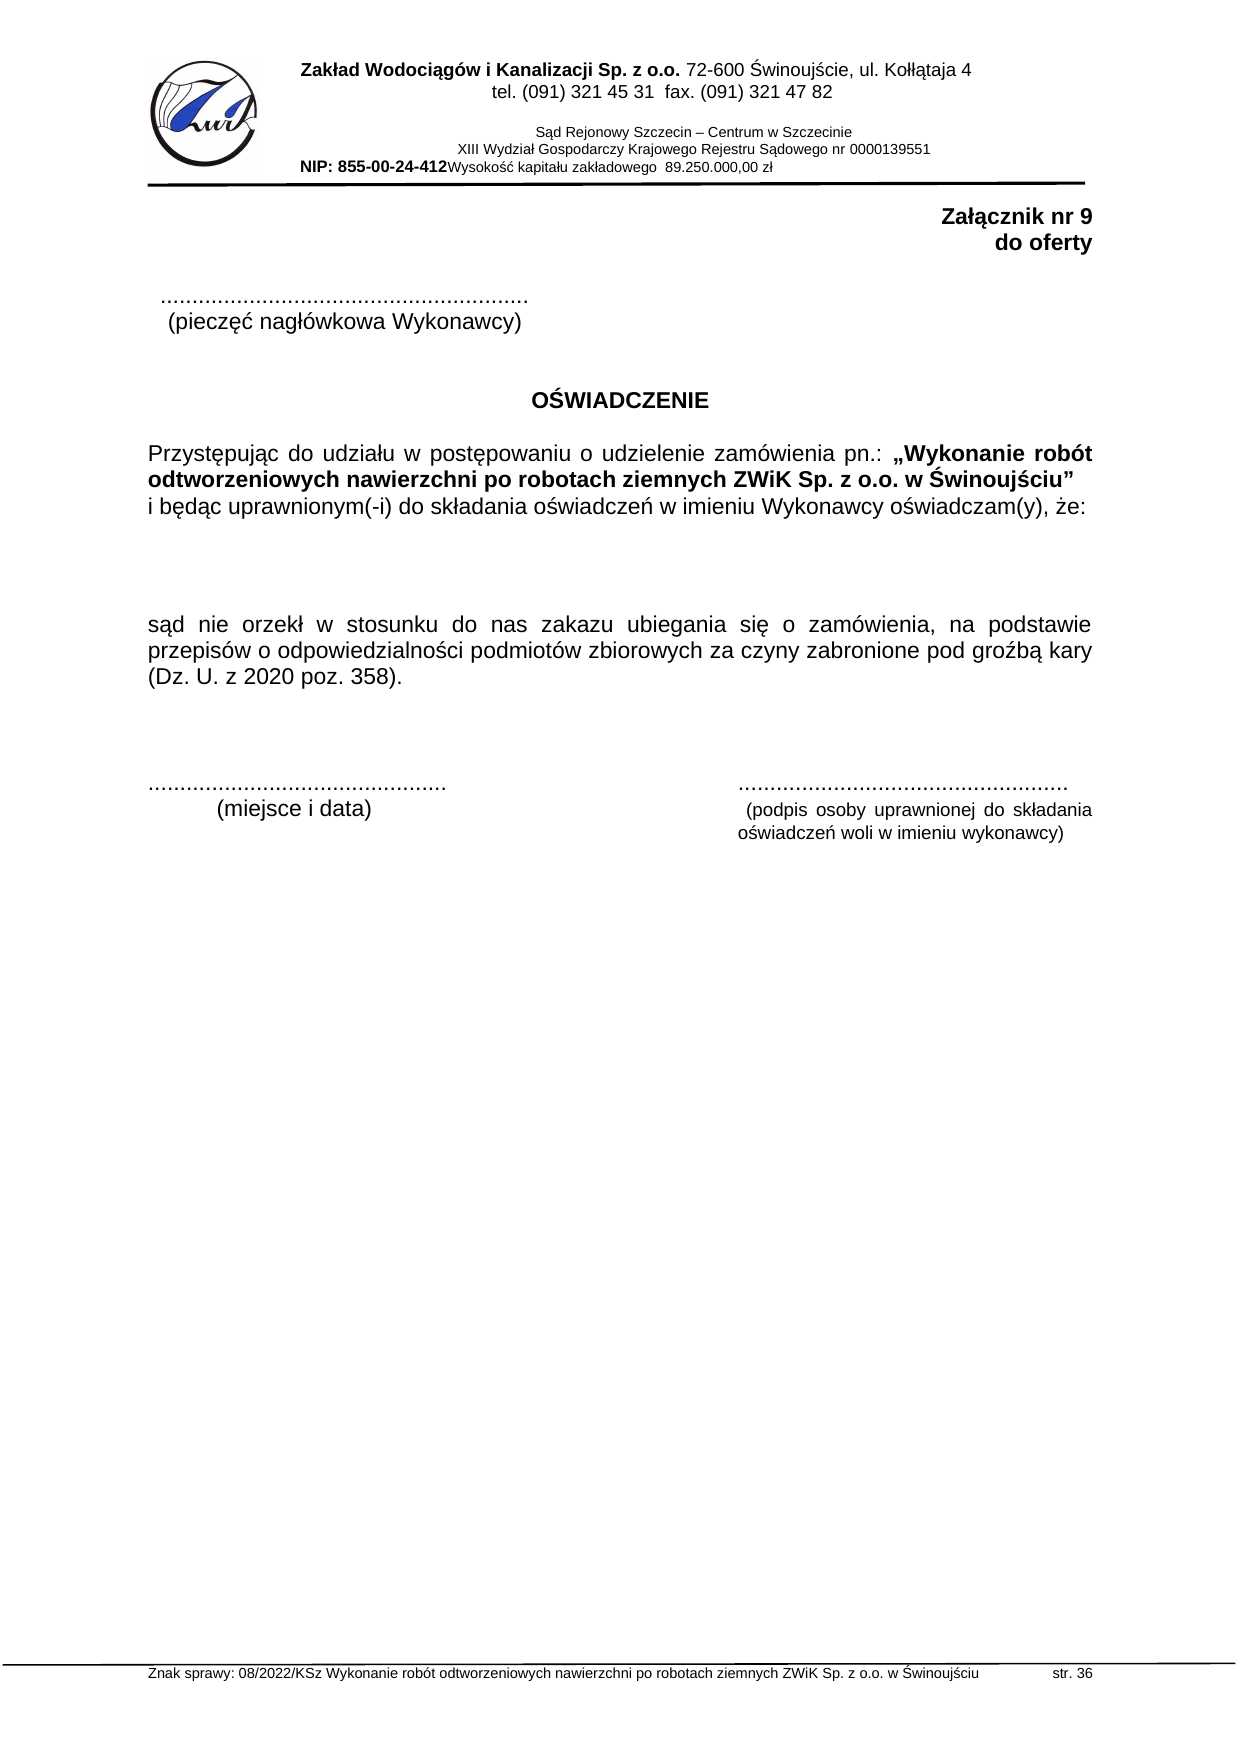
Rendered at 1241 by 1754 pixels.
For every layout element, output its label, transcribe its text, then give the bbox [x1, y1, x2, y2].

subtitle Załącznik nr 9 do oferty [148, 203, 1092, 256]
text (pieczęć nagłówkowa Wykonawcy) [148, 308, 541, 334]
text (miejsce i data) (podpis osoby uprawnionej do składania oświadczeń woli w imieniu wykonawcy) [216, 795, 1092, 843]
picture [147, 57, 260, 171]
text Przystępując do udziału w postępowaniu o udzielenie zamówienia pn.: „Wykonanie robót odtworzeniowych nawierzchni po robotach ziemnych ZWiK Sp. z o.o. w Świnoujściu” [148, 440, 1092, 493]
text OŚWIADCZENIE [148, 387, 1092, 414]
text ............................................... .................................................... [148, 769, 1092, 795]
text .......................................................... [148, 282, 541, 308]
text sąd nie orzekł w stosunku do nas zakazu ubiegania się o zamówienia, na podstawie przepisów o odpowiedzialności podmiotów zbiorowych za czyny zabronione pod groźbą kary (Dz. U. z 2020 poz. 358). [148, 611, 1093, 690]
text i będąc uprawnionym(-i) do składania oświadczeń w imieniu Wykonawcy oświadczam(y), że: [148, 493, 1092, 519]
